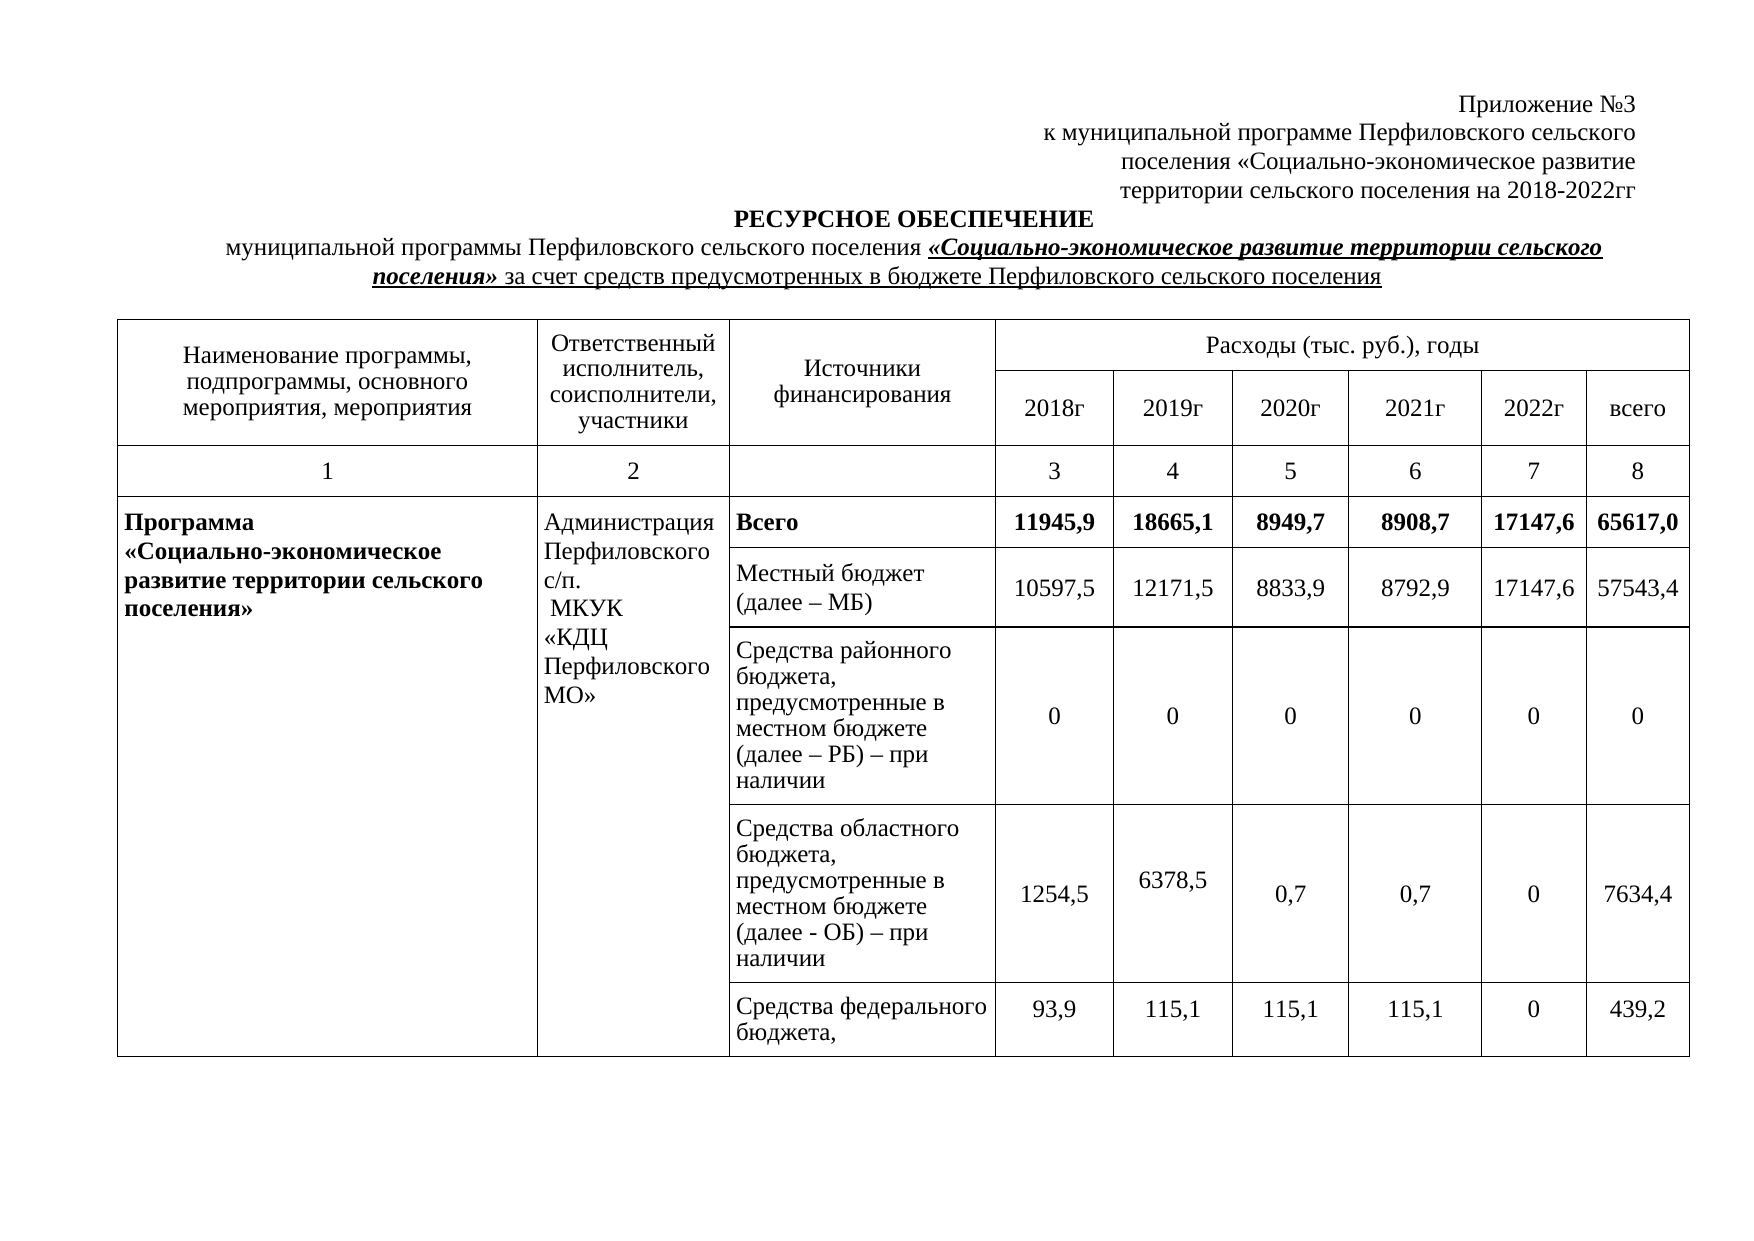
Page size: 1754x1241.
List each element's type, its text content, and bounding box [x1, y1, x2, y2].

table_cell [730, 983, 995, 1056]
text к муниципальной программе Перфиловского сельского [118, 117, 1636, 146]
table_cell 57543,4 [1587, 548, 1689, 626]
table_cell 115,1 [1349, 983, 1481, 1056]
table_header Источники финансирования [730, 320, 995, 444]
table_cell 0 [1349, 628, 1481, 804]
table_cell [730, 446, 995, 496]
table_cell 8792,9 [1349, 548, 1481, 626]
table_cell 0 [1114, 628, 1232, 804]
table_cell 1254,5 [996, 805, 1113, 982]
table_cell 17147,6 [1482, 548, 1586, 626]
text РЕСУРСНОЕ ОБЕСПЕЧЕНИЕ [118, 204, 1636, 232]
text муниципальной программы Перфиловского сельского поселения «Социально-экономическое развитие территории сельского поселения» за счет средств предусмотренных в бюджете Перфиловского сельского поселения [118, 232, 1636, 290]
table_cell 65617,0 [1587, 497, 1689, 547]
table_cell 115,1 [1233, 983, 1348, 1056]
table_cell Всего [730, 497, 995, 547]
table_cell 0 [996, 628, 1113, 804]
table_cell 6 [1349, 446, 1481, 496]
text территории сельского поселения на 2018-2022гг [118, 175, 1636, 204]
table_cell 2022г [1482, 371, 1586, 444]
table_cell 93,9 [996, 983, 1113, 1056]
table_cell 2019г [1114, 371, 1232, 444]
table_cell 2018г [996, 371, 1113, 444]
table_header Ответственный исполнитель, соисполнители, участники [538, 320, 729, 444]
table_cell 8 [1587, 446, 1689, 496]
table_cell 0,7 [1233, 805, 1348, 982]
table_cell 12171,5 [1114, 548, 1232, 626]
table_cell 7 [1482, 446, 1586, 496]
table_cell 8908,7 [1349, 497, 1481, 547]
table_cell 2 [538, 446, 729, 496]
table_cell 4 [1114, 446, 1232, 496]
table_cell 115,1 [1114, 983, 1232, 1056]
table_cell Средства областного бюджета, предусмотренные в местном бюджете (далее - ОБ) – при наличии [730, 805, 995, 982]
table_cell 0 [1482, 983, 1586, 1056]
table_cell 17147,6 [1482, 497, 1586, 547]
text Приложение №3 [118, 89, 1636, 117]
table_header Расходы (тыс. руб.), годы [996, 320, 1689, 370]
table_cell 1 [118, 446, 537, 496]
table_cell Средства районного бюджета, предусмотренные в местном бюджете (далее – РБ) – при наличии [730, 628, 995, 804]
table_cell 5 [1233, 446, 1348, 496]
table_cell 8949,7 [1233, 497, 1348, 547]
table_cell 18665,1 [1114, 497, 1232, 547]
table_cell Администрация Перфиловского с/п. МКУК «КДЦ Перфиловского МО» [538, 497, 729, 1056]
table_cell 2020г [1233, 371, 1348, 444]
table_cell Местный бюджет (далее – МБ) [730, 548, 995, 626]
table_cell Программа «Социально-экономическое развитие территории сельского поселения» [118, 497, 537, 1056]
table_cell 2021г [1349, 371, 1481, 444]
table_cell 7634,4 [1587, 805, 1689, 982]
table_cell 6378,5 [1114, 805, 1232, 982]
table_header Наименование программы, подпрограммы, основного мероприятия, мероприятия [118, 320, 537, 444]
table_cell 3 [996, 446, 1113, 496]
table_cell 439,2 [1587, 983, 1689, 1056]
table_cell 0 [1233, 628, 1348, 804]
table_cell 0 [1482, 628, 1586, 804]
table_cell 8833,9 [1233, 548, 1348, 626]
table_cell 10597,5 [996, 548, 1113, 626]
table_cell 0,7 [1349, 805, 1481, 982]
table_cell всего [1587, 371, 1689, 444]
text поселения «Социально-экономическое развитие [118, 146, 1636, 175]
table_cell 0 [1482, 805, 1586, 982]
table_cell 0 [1587, 628, 1689, 804]
table_cell 11945,9 [996, 497, 1113, 547]
